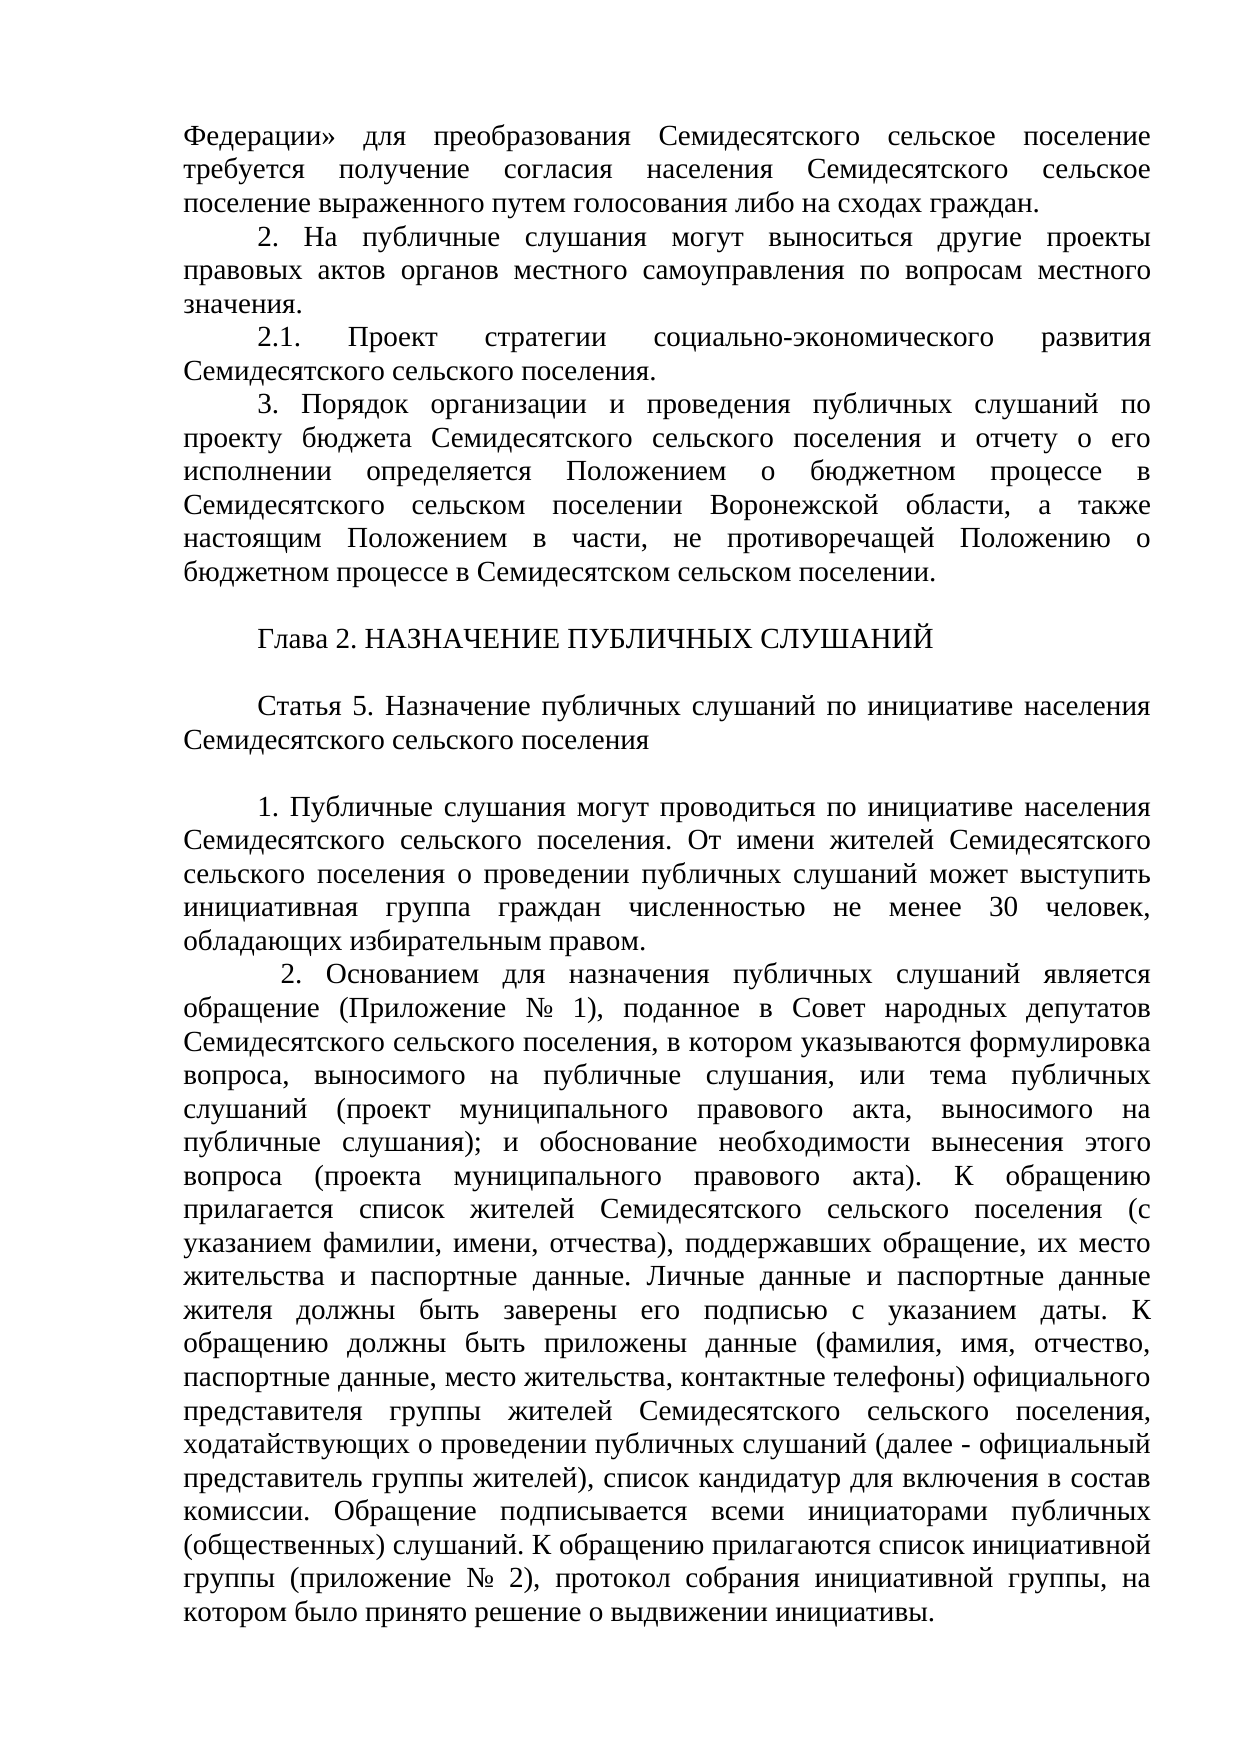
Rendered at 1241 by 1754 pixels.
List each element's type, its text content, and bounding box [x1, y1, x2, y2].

text 2.1. Проект стратегии социально-экономического развития Семидесятского сельского поселения. [183, 319, 1152, 386]
text 2. На публичные слушания могут выноситься другие проекты правовых актов органов местного самоуправления по вопросам местного значения. [183, 219, 1152, 319]
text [183, 118, 1152, 219]
text 1. Публичные слушания могут проводиться по инициативе населения Семидесятского сельского поселения. От имени жителей Семидесятского сельского поселения о проведении публичных слушаний может выступить инициативная группа граждан численностью не менее 30 человек, обладающих избирательным правом. [183, 789, 1152, 957]
text Статья 5. Назначение публичных слушаний по инициативе населения Семидесятского сельского поселения [183, 688, 1152, 755]
text Глава 2. НАЗНАЧЕНИЕ ПУБЛИЧНЫХ СЛУШАНИЙ [183, 621, 1152, 655]
text 3. Порядок организации и проведения публичных слушаний по проекту бюджета Семидесятского сельского поселения и отчету о его исполнении определяется Положением о бюджетном процессе в Семидесятского сельском поселении Воронежской области, а также настоящим Положением в части, не противоречащей Положению о бюджетном процессе в Семидесятском сельском поселении. [183, 386, 1152, 588]
text 2. Основанием для назначения публичных слушаний является обращение (Приложение № 1), поданное в Совет народных депутатов Семидесятского сельского поселения, в котором указываются формулировка вопроса, выносимого на публичные слушания, или тема публичных слушаний (проект муниципального правового акта, выносимого на публичные слушания); и обоснование необходимости вынесения этого вопроса (проекта муниципального правового акта). К обращению прилагается список жителей Семидесятского сельского поселения (с указанием фамилии, имени, отчества), поддержавших обращение, их место жительства и паспортные данные. Личные данные и паспортные данные жителя должны быть заверены его подписью с указанием даты. К обращению должны быть приложены данные (фамилия, имя, отчество, паспортные данные, место жительства, контактные телефоны) официального представителя группы жителей Семидесятского сельского поселения, ходатайствующих о проведении публичных слушаний (далее - официальный представитель группы жителей), список кандидатур для включения в состав комиссии. Обращение подписывается всеми инициаторами публичных (общественных) слушаний. К обращению прилагаются список инициативной группы (приложение № 2), протокол собрания инициативной группы, на котором было принято решение о выдвижении инициативы. [183, 957, 1152, 1627]
